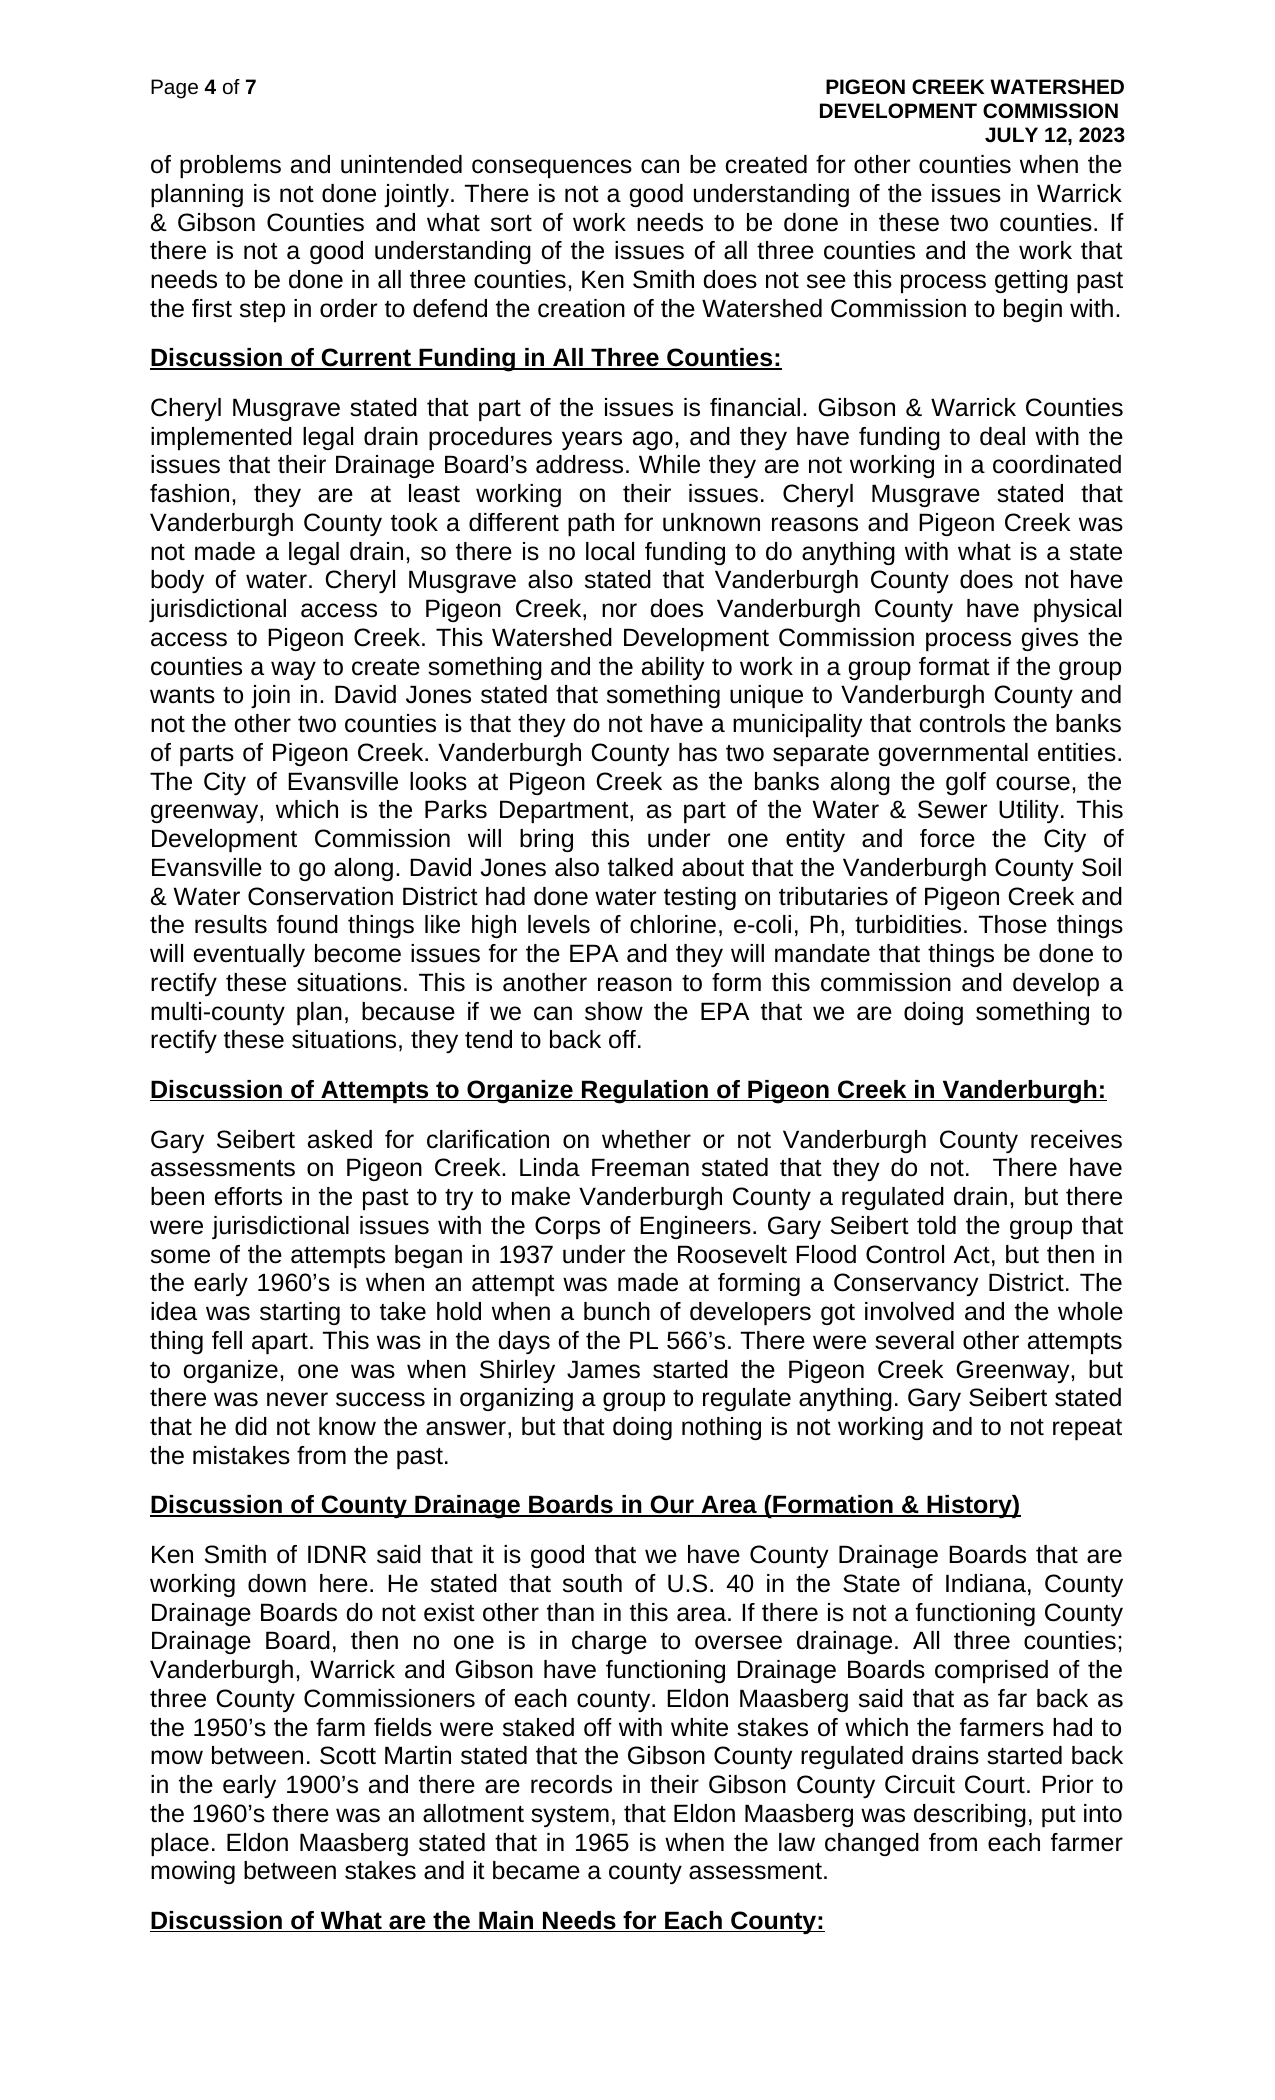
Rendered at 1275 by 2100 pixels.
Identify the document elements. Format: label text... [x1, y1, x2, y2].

text Ken Smith of IDNR said that it is good that we have County Drainage Boards that are working down here. He stated that south of U.S. 40 in the State of Indiana, County Drainage Boards do not exist other than in this area. If there is not a functioning County Drainage Board, then no one is in charge to oversee drainage. All three counties; Vanderburgh, Warrick and Gibson have functioning Drainage Boards comprised of the three County Commissioners of each county. Eldon Maasberg said that as far back as the 1950’s the farm fields were staked off with white stakes of which the farmers had to mow between. Scott Martin stated that the Gibson County regulated drains started back in the early 1900’s and there are records in their Gibson County Circuit Court. Prior to the 1960’s there was an allotment system, that Eldon Maasberg was describing, put into place. Eldon Maasberg stated that in 1965 is when the law changed from each farmer mowing between stakes and it became a county assessment. [150, 1540, 1125, 1885]
text Discussion of Attempts to Organize Regulation of Pigeon Creek in Vanderburgh: [150, 1075, 1125, 1104]
text Gary Seibert asked for clarification on whether or not Vanderburgh County receives assessments on Pigeon Creek. Linda Freeman stated that they do not. There have been efforts in the past to try to make Vanderburgh County a regulated drain, but there were jurisdictional issues with the Corps of Engineers. Gary Seibert told the group that some of the attempts began in 1937 under the Roosevelt Flood Control Act, but then in the early 1960’s is when an attempt was made at forming a Conservancy District. The idea was starting to take hold when a bunch of developers got involved and the whole thing fell apart. This was in the days of the PL 566’s. There were several other attempts to organize, one was when Shirley James started the Pigeon Creek Greenway, but there was never success in organizing a group to regulate anything. Gary Seibert stated that he did not know the answer, but that doing nothing is not working and to not repeat the mistakes from the past. [150, 1124, 1125, 1469]
text Discussion of What are the Main Needs for Each County: [150, 1906, 1125, 1934]
text Discussion of County Drainage Boards in Our Area (Formation & History) [150, 1490, 1125, 1519]
text Discussion of Current Funding in All Three Counties: [150, 343, 1125, 372]
text Cheryl Musgrave stated that part of the issues is financial. Gibson & Warrick Counties implemented legal drain procedures years ago, and they have funding to deal with the issues that their Drainage Board’s address. While they are not working in a coordinated fashion, they are at least working on their issues. Cheryl Musgrave stated that Vanderburgh County took a different path for unknown reasons and Pigeon Creek was not made a legal drain, so there is no local funding to do anything with what is a state body of water. Cheryl Musgrave also stated that Vanderburgh County does not have jurisdictional access to Pigeon Creek, nor does Vanderburgh County have physical access to Pigeon Creek. This Watershed Development Commission process gives the counties a way to create something and the ability to work in a group format if the group wants to join in. David Jones stated that something unique to Vanderburgh County and not the other two counties is that they do not have a municipality that controls the banks of parts of Pigeon Creek. Vanderburgh County has two separate governmental entities. The City of Evansville looks at Pigeon Creek as the banks along the golf course, the greenway, which is the Parks Department, as part of the Water & Sewer Utility. This Development Commission will bring this under one entity and force the City of Evansville to go along. David Jones also talked about that the Vanderburgh County Soil & Water Conservation District had done water testing on tributaries of Pigeon Creek and the results found things like high levels of chlorine, e-coli, Ph, turbidities. Those things will eventually become issues for the EPA and they will mandate that things be done to rectify these situations. This is another reason to form this commission and develop a multi-county plan, because if we can show the EPA that we are doing something to rectify these situations, they tend to back off. [150, 393, 1125, 1054]
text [150, 150, 1125, 322]
